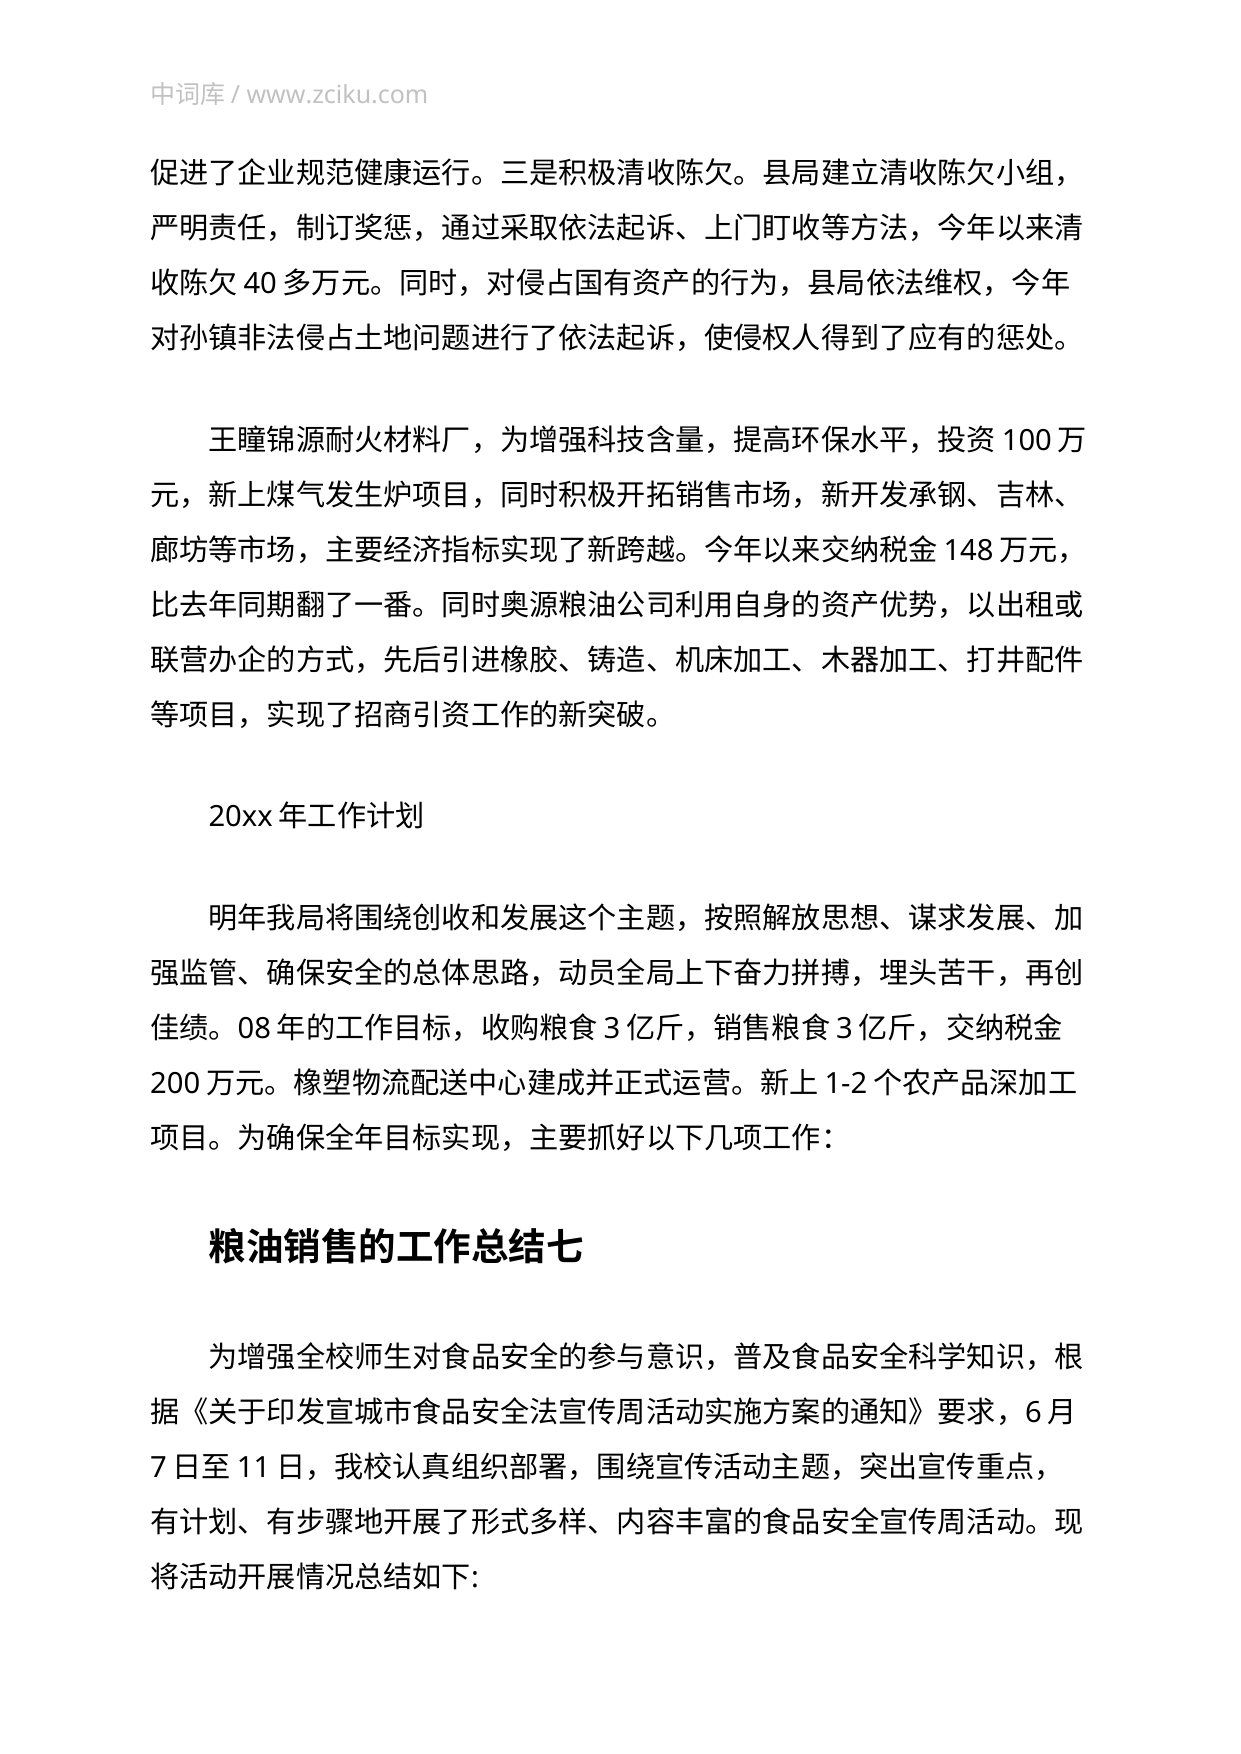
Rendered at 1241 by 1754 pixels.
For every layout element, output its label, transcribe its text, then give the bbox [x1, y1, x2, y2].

text 明年我局将围绕创收和发展这个主题，按照解放思想、谋求发展、加强监管、确保安全的总体思路，动员全局上下奋力拼搏，埋头苦干，再创佳绩。08年的工作目标，收购粮食3亿斤，销售粮食3亿斤，交纳税金200万元。橡塑物流配送中心建成并正式运营。新上1-2个农产品深加工项目。为确保全年目标实现，主要抓好以下几项工作： [150, 895, 1090, 1157]
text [150, 150, 1090, 357]
text 王瞳锦源耐火材料厂，为增强科技含量，提高环保水平，投资100万元，新上煤气发生炉项目，同时积极开拓销售市场，新开发承钢、吉林、廊坊等市场，主要经济指标实现了新跨越。今年以来交纳税金148万元，比去年同期翻了一番。同时奥源粮油公司利用自身的资产优势，以出租或联营办企的方式，先后引进橡胶、铸造、机床加工、木器加工、打井配件等项目，实现了招商引资工作的新突破。 [150, 417, 1090, 733]
text 20xx年工作计划 [150, 793, 1090, 835]
text 粮油销售的工作总结七 [150, 1217, 1090, 1271]
text 为增强全校师生对食品安全的参与意识，普及食品安全科学知识，根据《关于印发宣城市食品安全法宣传周活动实施方案的通知》要求，6月7日至11日，我校认真组织部署，围绕宣传活动主题，突出宣传重点，有计划、有步骤地开展了形式多样、内容丰富的食品安全宣传周活动。现将活动开展情况总结如下: [150, 1334, 1090, 1596]
